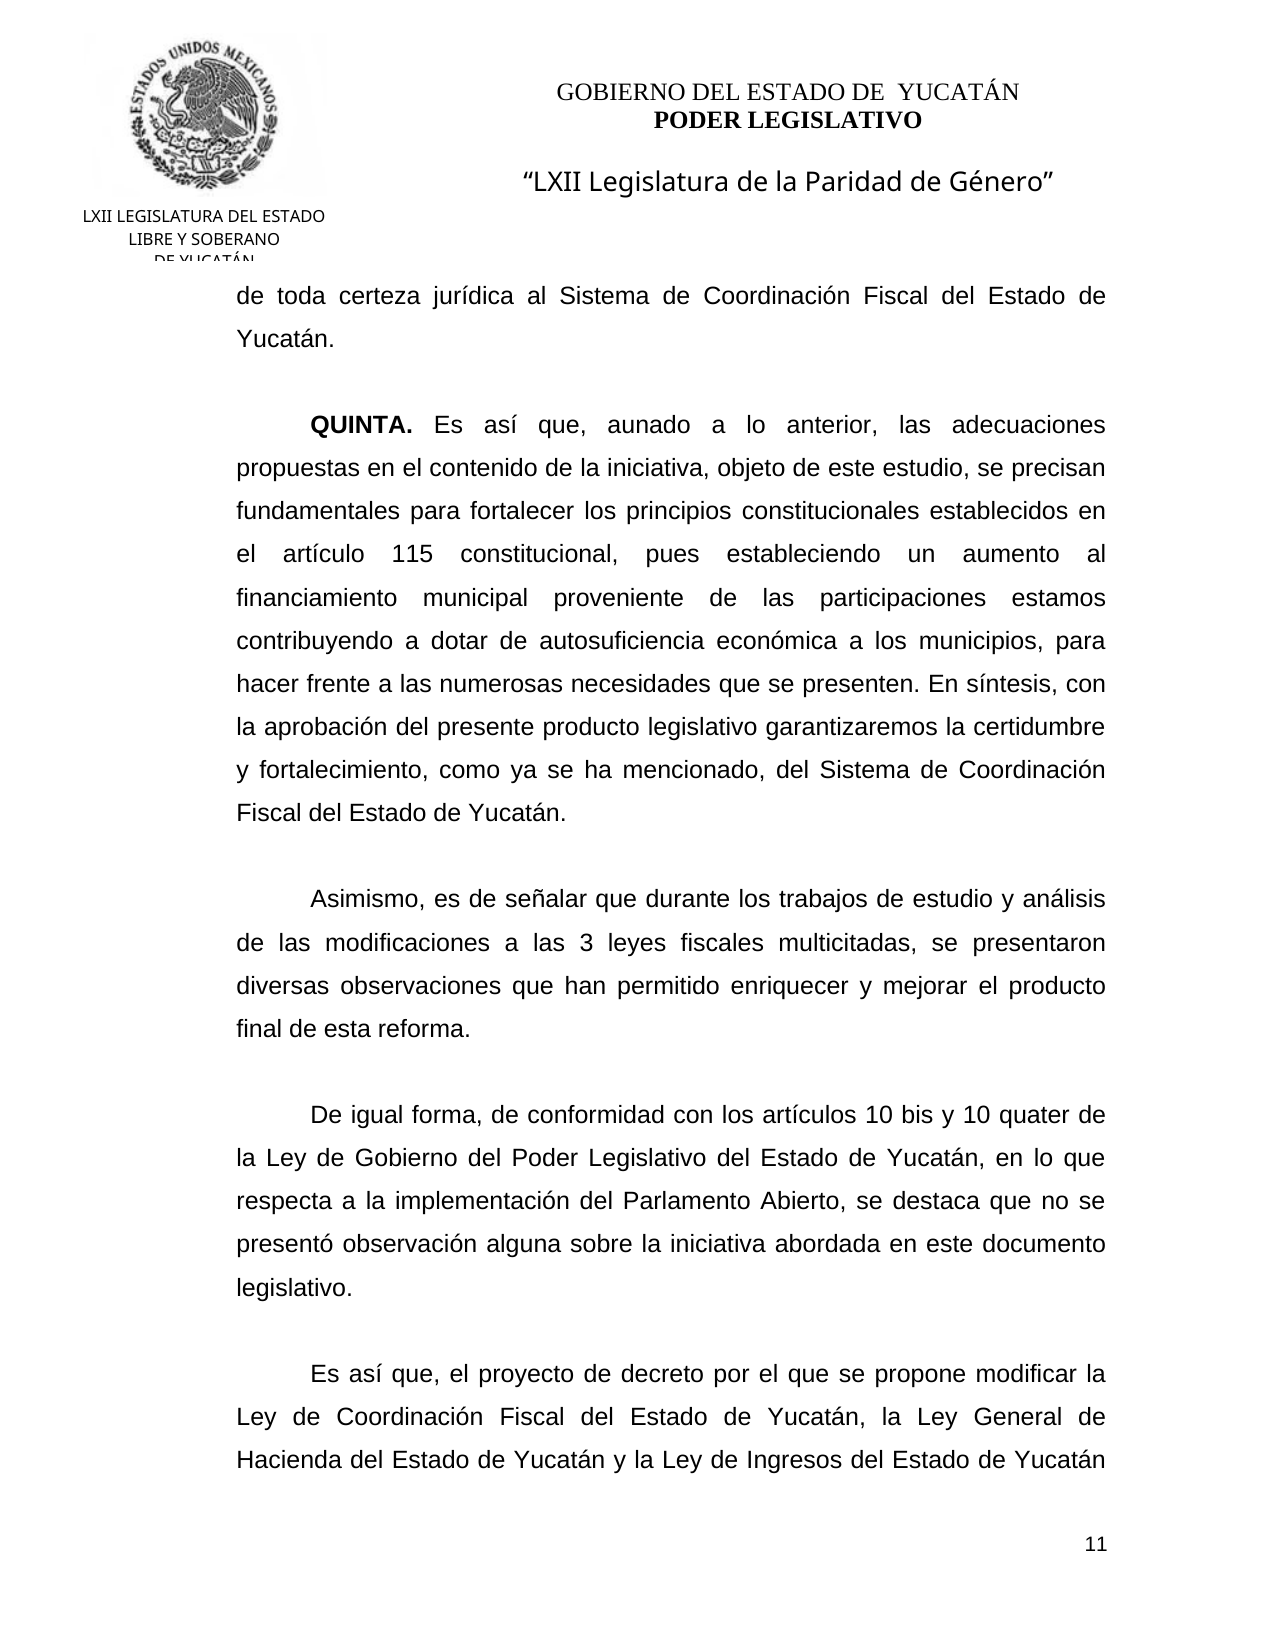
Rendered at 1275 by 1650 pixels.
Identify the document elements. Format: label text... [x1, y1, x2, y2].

text QUINTA. Es así que, aunado a lo anterior, las adecuaciones propuestas en el contenido de la iniciativa, objeto de este estudio, se precisan fundamentales para fortalecer los principios constitucionales establecidos en el artículo 115 constitucional, pues estableciendo un aumento al financiamiento municipal proveniente de las participaciones estamos contribuyendo a dotar de autosuficiencia económica a los municipios, para hacer frente a las numerosas necesidades que se presenten. En síntesis, con la aprobación del presente producto legislativo garantizaremos la certidumbre y fortalecimiento, como ya se ha mencionado, del Sistema de Coordinación Fiscal del Estado de Yucatán. [236, 410, 1107, 827]
text De igual forma, de conformidad con los artículos 10 bis y 10 quater de la Ley de Gobierno del Poder Legislativo del Estado de Yucatán, en lo que respecta a la implementación del Parlamento Abierto, se destaca que no se presentó observación alguna sobre la iniciativa abordada en este documento legislativo. [236, 1100, 1107, 1301]
text Asimismo, es de señalar que durante los trabajos de estudio y análisis de las modificaciones a las 3 leyes fiscales multicitadas, se presentaron diversas observaciones que han permitido enriquecer y mejorar el producto final de esta reforma. [236, 884, 1107, 1042]
picture [83, 33, 328, 196]
